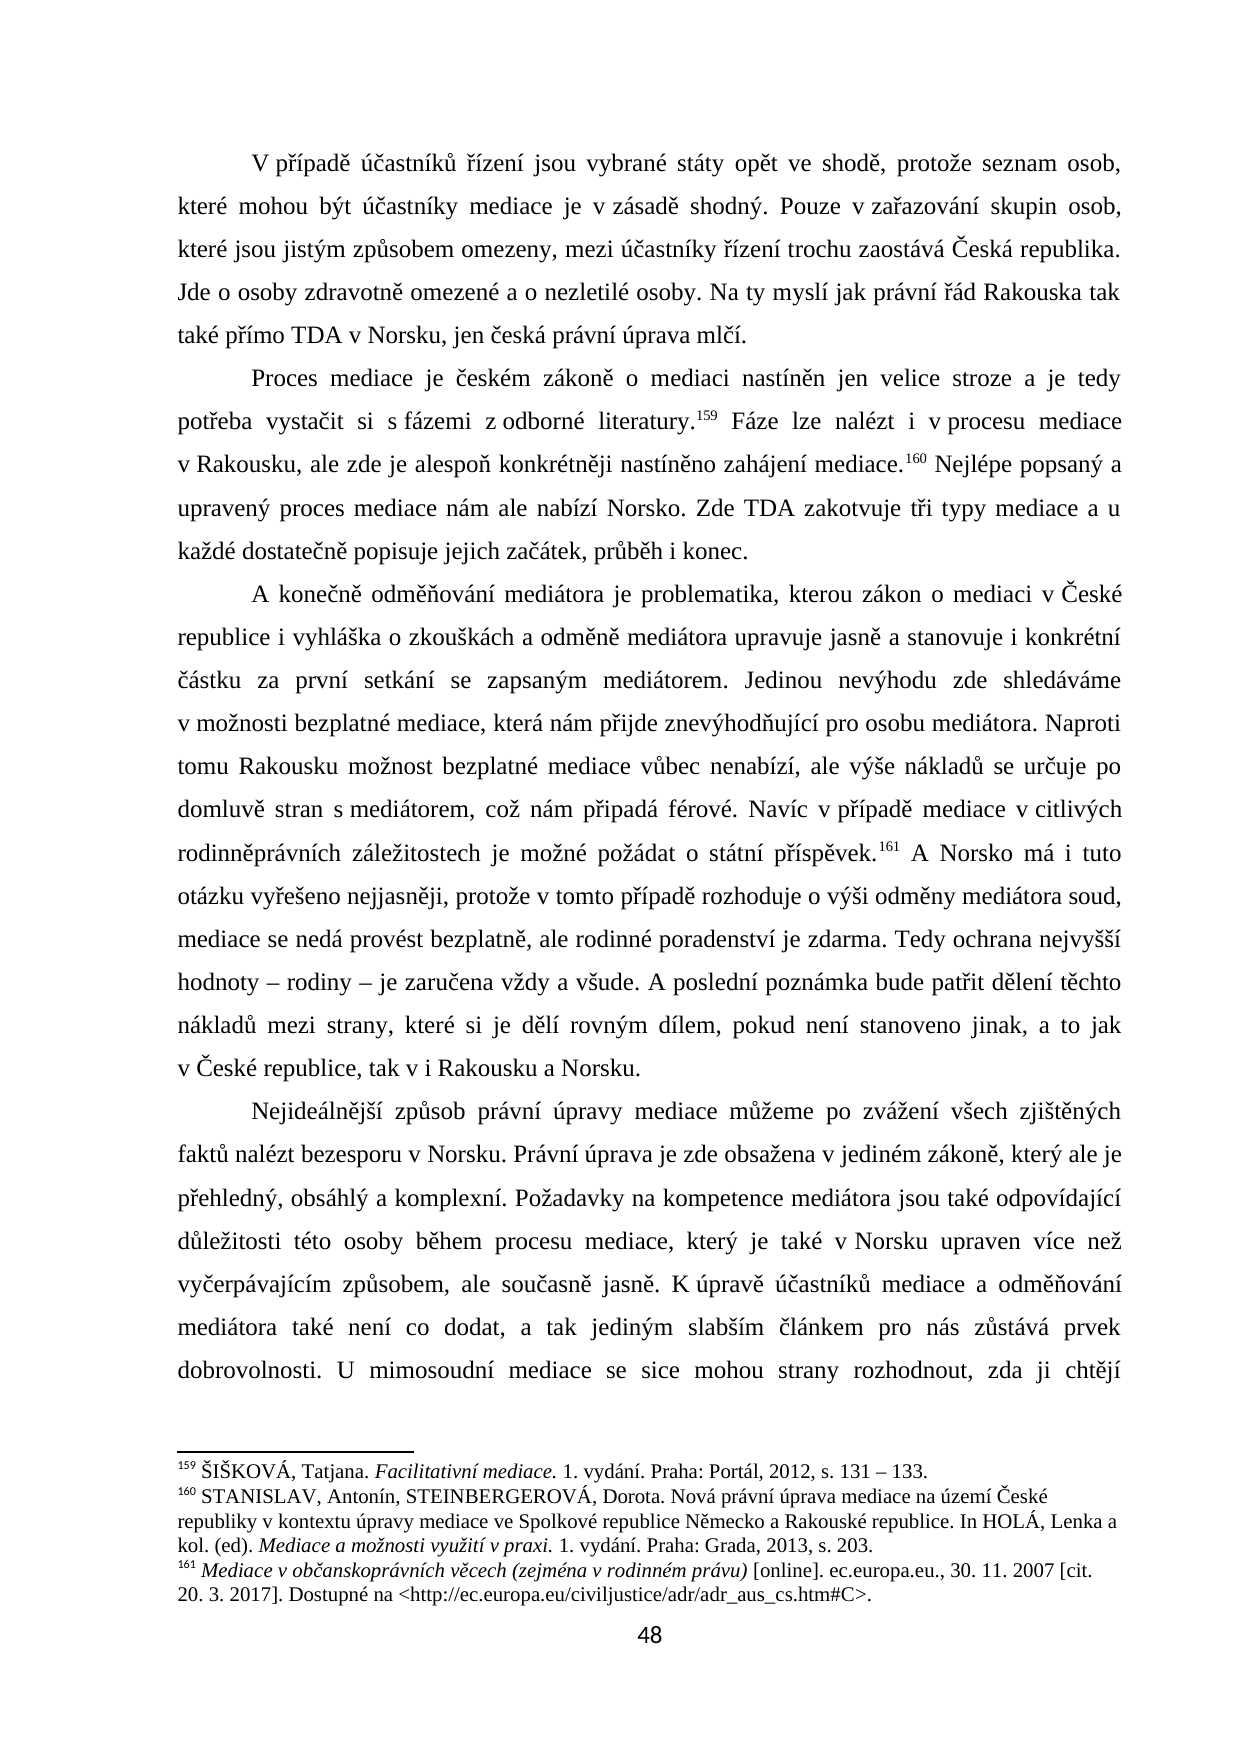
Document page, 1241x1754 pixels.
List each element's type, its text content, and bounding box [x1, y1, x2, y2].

text A konečně odměňování mediátora je problematika, kterou zákon o mediaci v České republice i vyhláška o zkouškách a odměně mediátora upravuje jasně a stanovuje i konkrétní částku za první setkání se zapsaným mediátorem. Jedinou nevýhodu zde shledáváme v možnosti bezplatné mediace, která nám přijde znevýhodňující pro osobu mediátora. Naproti tomu Rakousku možnost bezplatné mediace vůbec nenabízí, ale výše nákladů se určuje po domluvě stran s mediátorem, což nám připadá férové. Navíc v případě mediace v citlivých rodinněprávních záležitostech je možné požádat o státní příspěvek. A Norsko má i tuto otázku vyřešeno nejjasněji, protože v tomto případě rozhoduje o výši odměny mediátora soud, mediace se nedá provést bezplatně, ale rodinné poradenství je zdarma. Tedy ochrana nejvyšší hodnoty – rodiny – je zaručena vždy a všude. A poslední poznámka bude patřit dělení těchto nákladů mezi strany, které si je dělí rovným dílem, pokud není stanoveno jinak, a to jak v České republice, tak v i Rakousku a Norsku. [177, 579, 1122, 1082]
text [177, 1096, 1122, 1384]
text V případě účastníků řízení jsou vybrané státy opět ve shodě, protože seznam osob, které mohou být účastníky mediace je v zásadě shodný. Pouze v zařazování skupin osob, které jsou jistým způsobem omezeny, mezi účastníky řízení trochu zaostává Česká republika. Jde o osoby zdravotně omezené a o nezletilé osoby. Na ty myslí jak právní řád Rakouska tak také přímo TDA v Norsku, jen česká právní úprava mlčí. [177, 148, 1122, 349]
text Proces mediace je českém zákoně o mediaci nastíněn jen velice stroze a je tedy potřeba vystačit si s fázemi z odborné literatury. Fáze lze nalézt i v procesu mediace v Rakousku, ale zde je alespoň konkrétněji nastíněno zahájení mediace. Nejlépe popsaný a upravený proces mediace nám ale nabízí Norsko. Zde TDA zakotvuje tři typy mediace a u každé dostatečně popisuje jejich začátek, průběh i konec. [177, 363, 1122, 564]
